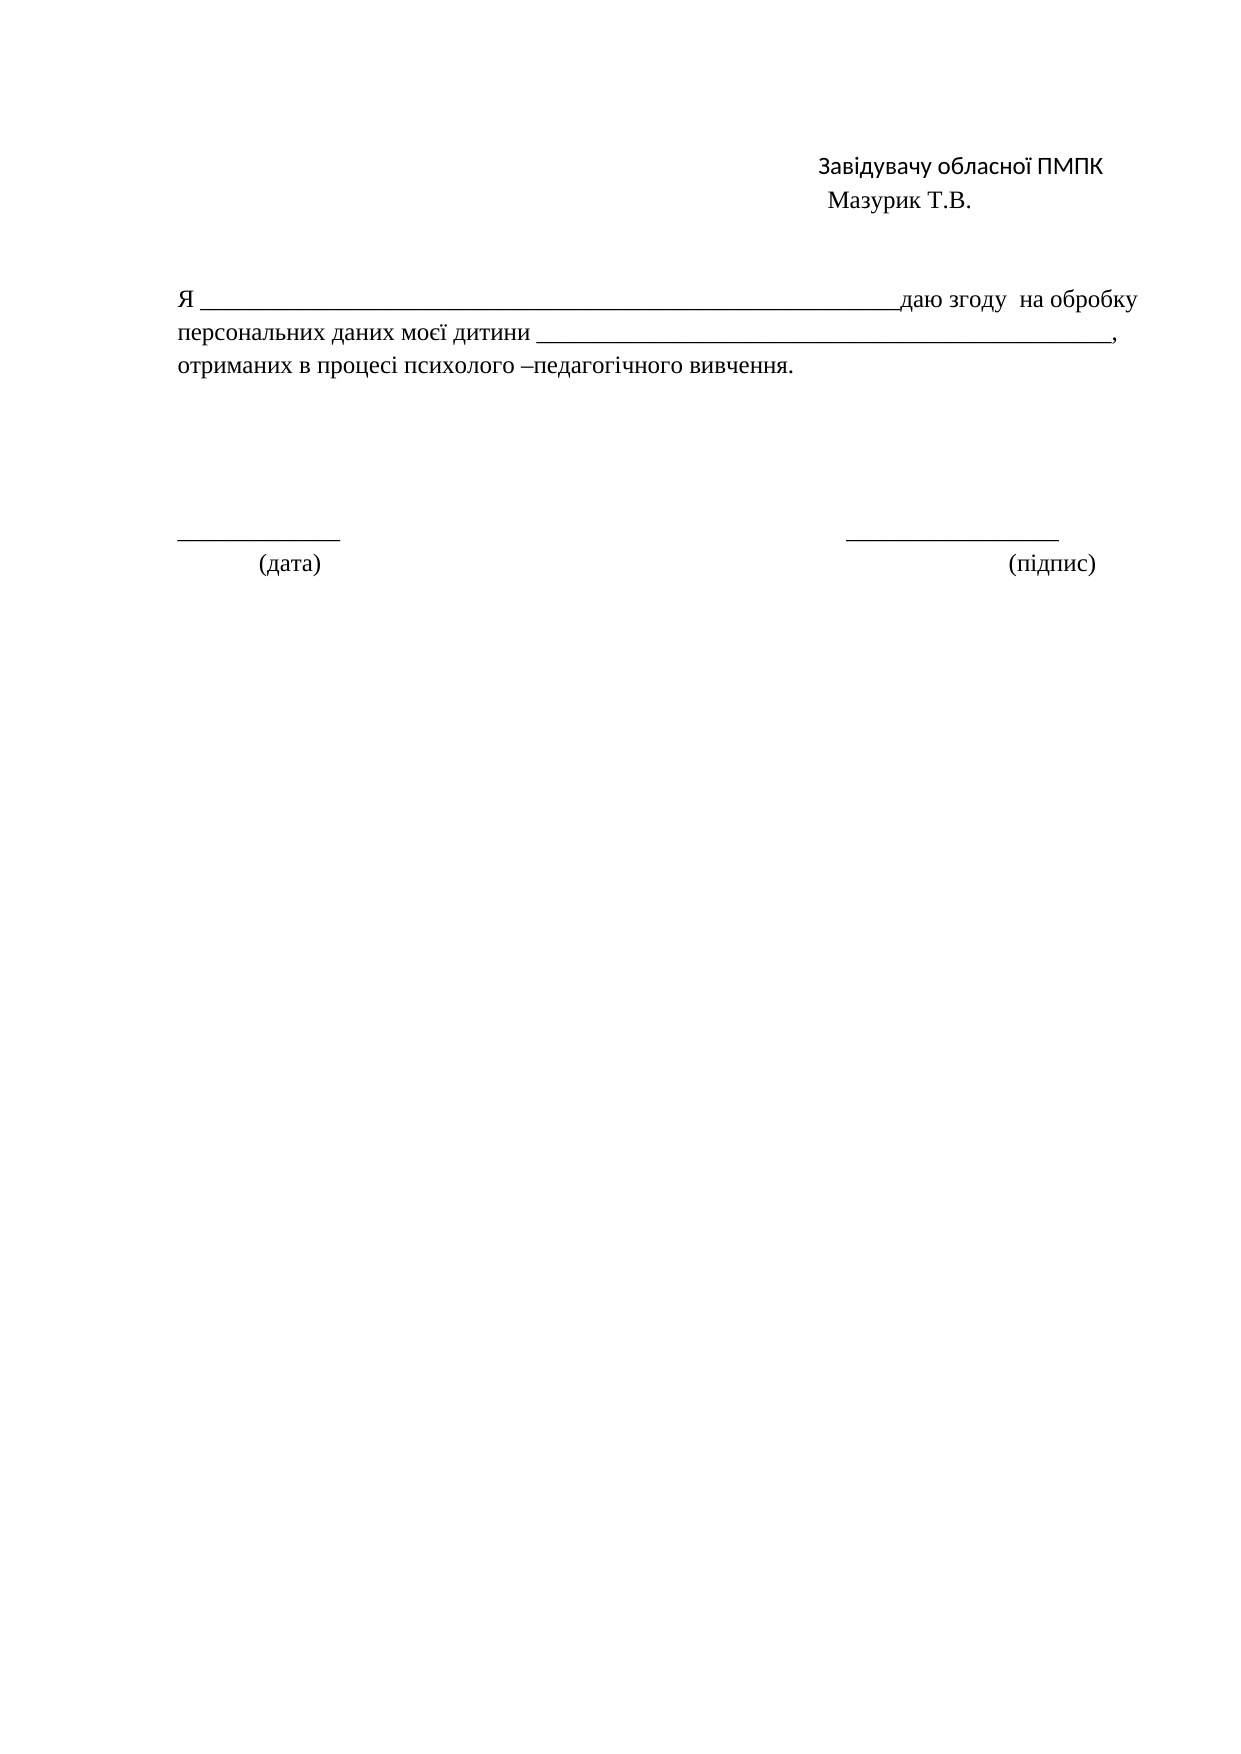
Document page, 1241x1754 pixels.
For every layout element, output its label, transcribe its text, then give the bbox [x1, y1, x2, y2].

text Мазурик Т.В. [177, 185, 1152, 214]
text _____________ _________________ [177, 516, 1152, 544]
text Я ________________________________________________________даю згоду на обробку персональних даних моєї дитини ______________________________________________, [177, 284, 1152, 346]
text отриманих в процесі психолого –педагогічного вивчення. [177, 350, 1152, 379]
text Завідувачу обласної ПМПК [767, 150, 1152, 181]
text (дата) (підпис) [177, 548, 1152, 577]
